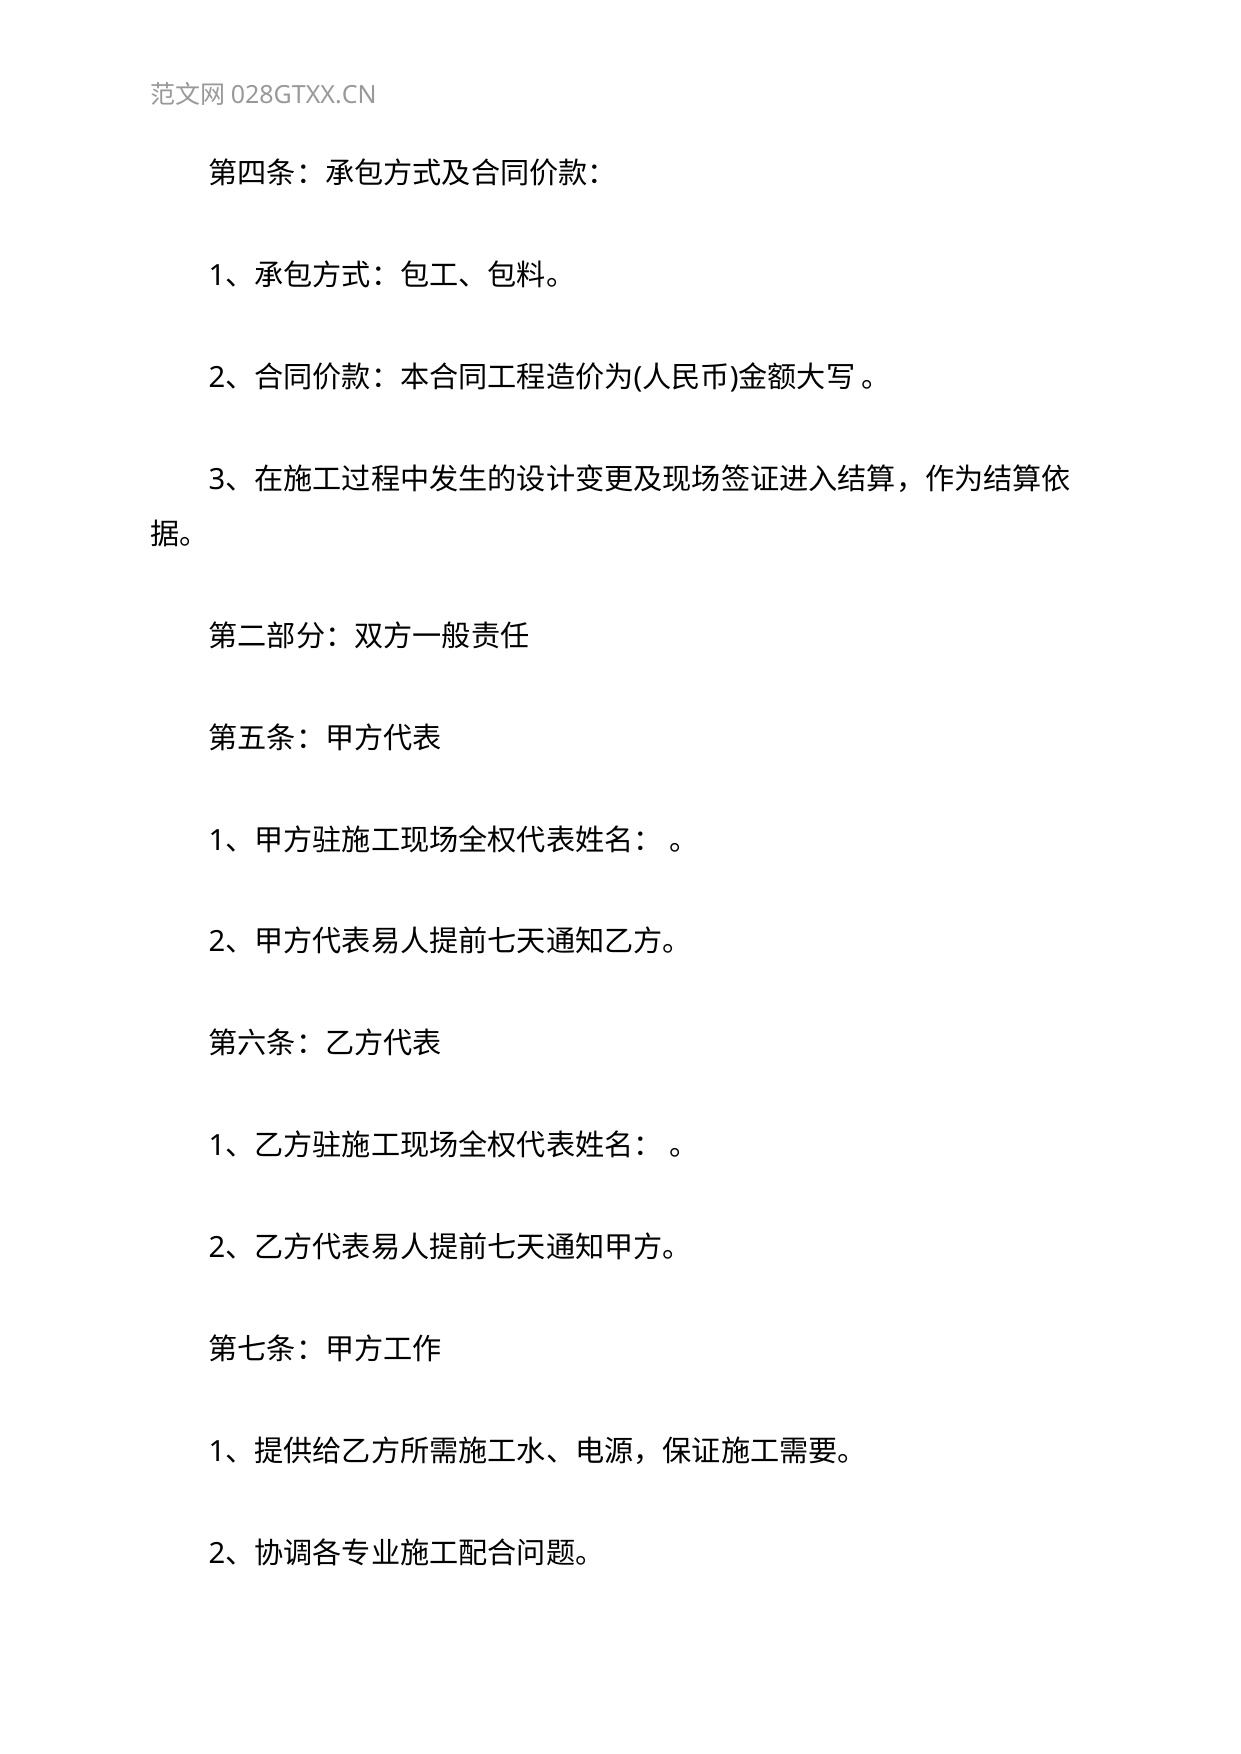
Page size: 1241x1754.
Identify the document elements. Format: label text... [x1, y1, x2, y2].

text 2、甲方代表易人提前七天通知乙方。 [150, 918, 1090, 960]
text 第二部分：双方一般责任 [150, 612, 1090, 655]
text 2、合同价款：本合同工程造价为(人民币)金额大写 。 [150, 354, 1090, 396]
text 第四条：承包方式及合同价款： [150, 150, 1090, 192]
text 1、乙方驻施工现场全权代表姓名： 。 [150, 1122, 1090, 1164]
text 3、在施工过程中发生的设计变更及现场签证进入结算，作为结算依据。 [150, 456, 1090, 553]
text 2、协调各专业施工配合问题。 [150, 1529, 1090, 1572]
text 2、乙方代表易人提前七天通知甲方。 [150, 1224, 1090, 1266]
text 1、提供给乙方所需施工水、电源，保证施工需要。 [150, 1427, 1090, 1470]
text 第六条：乙方代表 [150, 1020, 1090, 1062]
text 第七条：甲方工作 [150, 1326, 1090, 1368]
text 第五条：甲方代表 [150, 714, 1090, 757]
text 1、承包方式：包工、包料。 [150, 252, 1090, 294]
text 1、甲方驻施工现场全权代表姓名： 。 [150, 816, 1090, 858]
